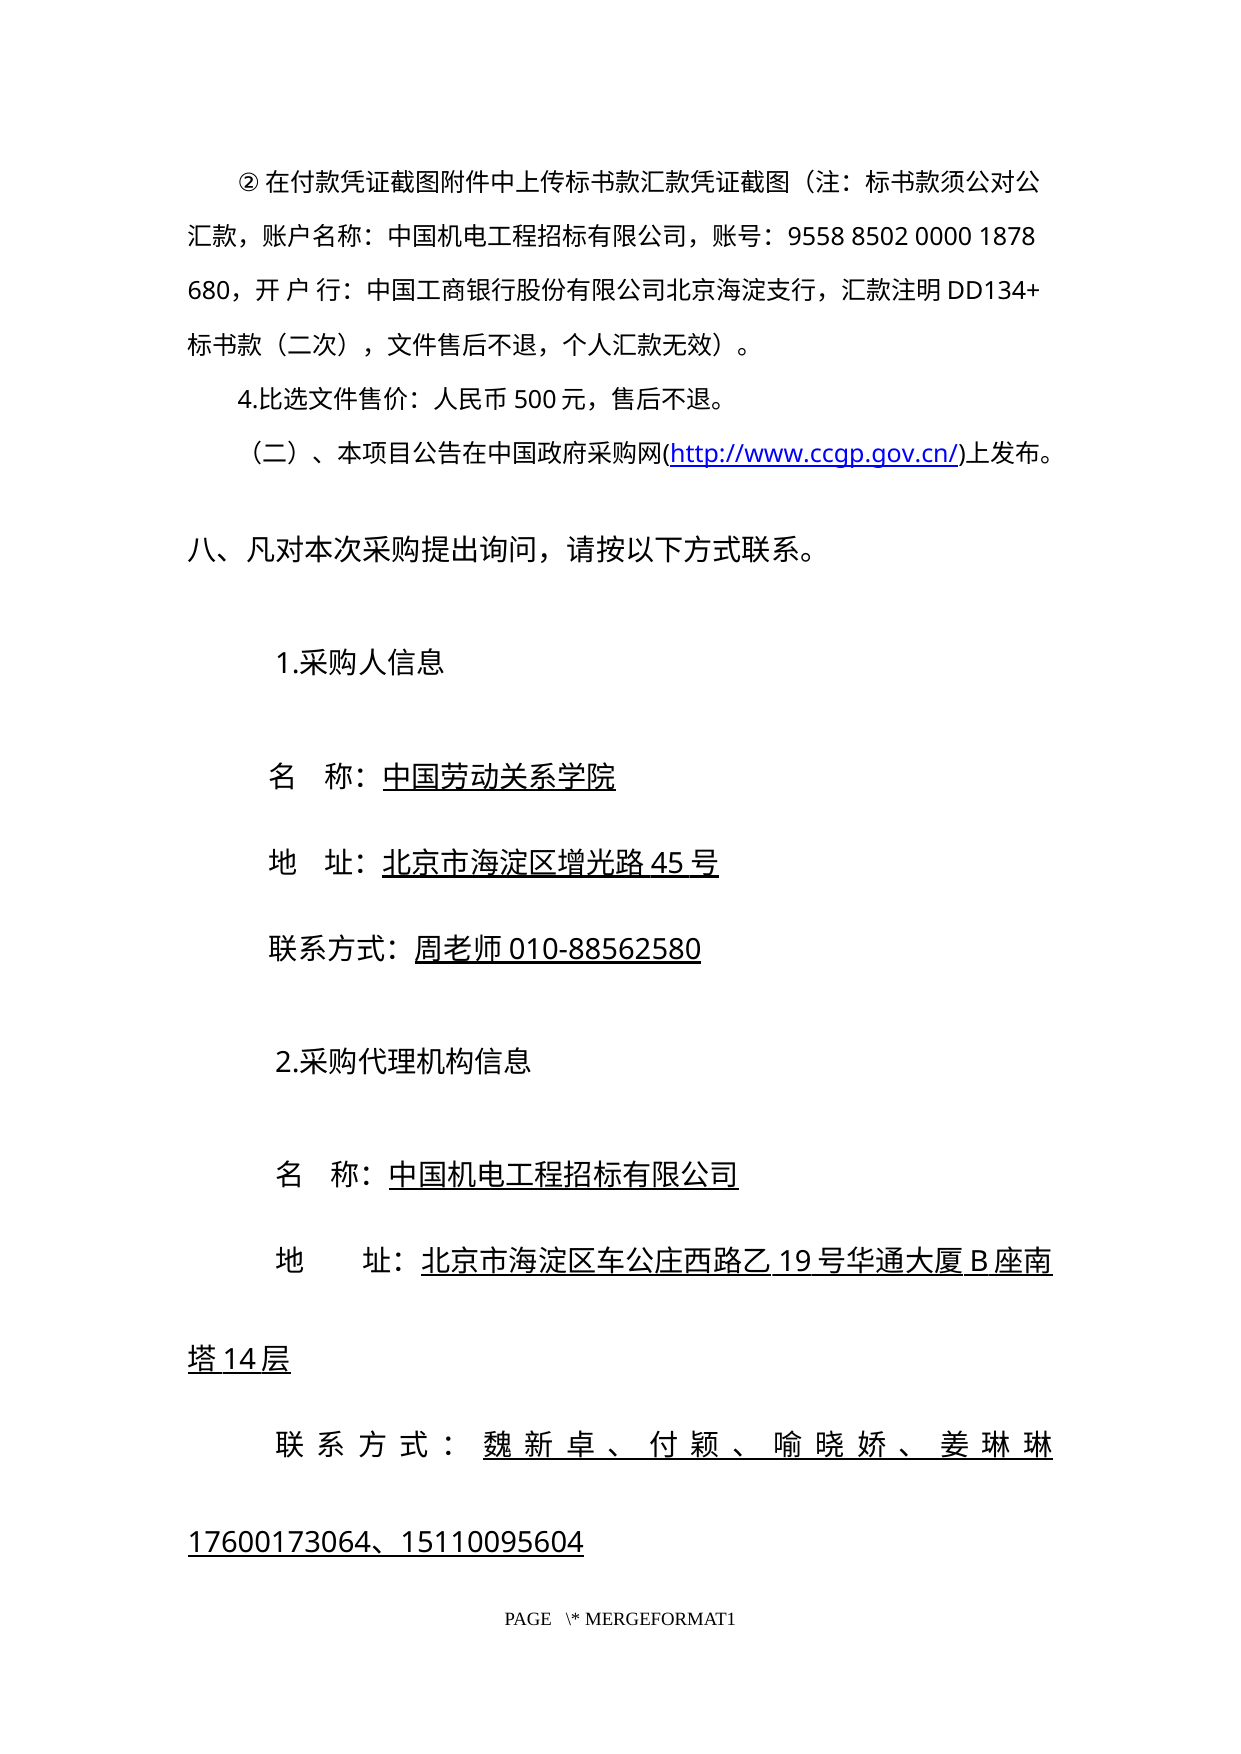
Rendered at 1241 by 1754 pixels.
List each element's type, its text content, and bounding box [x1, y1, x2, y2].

subtitle 1.采购人信息 [187, 628, 1053, 693]
text 4.比选文件售价：人民币500元，售后不退。 [187, 379, 1053, 416]
text 联系方式：魏新卓、付颖、喻晓娇、姜琳琳 17600173064、15110095604 [187, 1410, 1053, 1573]
text 名 称：中国机电工程招标有限公司 [187, 1141, 1053, 1206]
text 联系方式：周老师 010-88562580 [269, 914, 1053, 979]
text ②在付款凭证截图附件中上传标书款汇款凭证截图（注：标书款须公对公汇款，账户名称：中国机电工程招标有限公司，账号：9558 8502 0000 1878 680，开 户 行：中国工商银行股份有限公司北京海淀支行，汇款注明DD134+标书款（二次），文件售后不退，个人汇款无效）。 [187, 162, 1053, 361]
text （二）、本项目公告在中国政府采购网(http://www.ccgp.gov.cn/)上发布。 [187, 434, 1053, 470]
subtitle 八、凡对本次采购提出询问，请按以下方式联系。 [187, 515, 1053, 580]
subtitle 2.采购代理机构信息 [187, 1027, 1053, 1092]
text 名 称：中国劳动关系学院 [269, 742, 1053, 807]
text 地 址：北京市海淀区车公庄西路乙19号华通大厦B座南塔14层 [187, 1227, 1053, 1389]
text 地 址：北京市海淀区增光路45号 [269, 828, 1053, 893]
